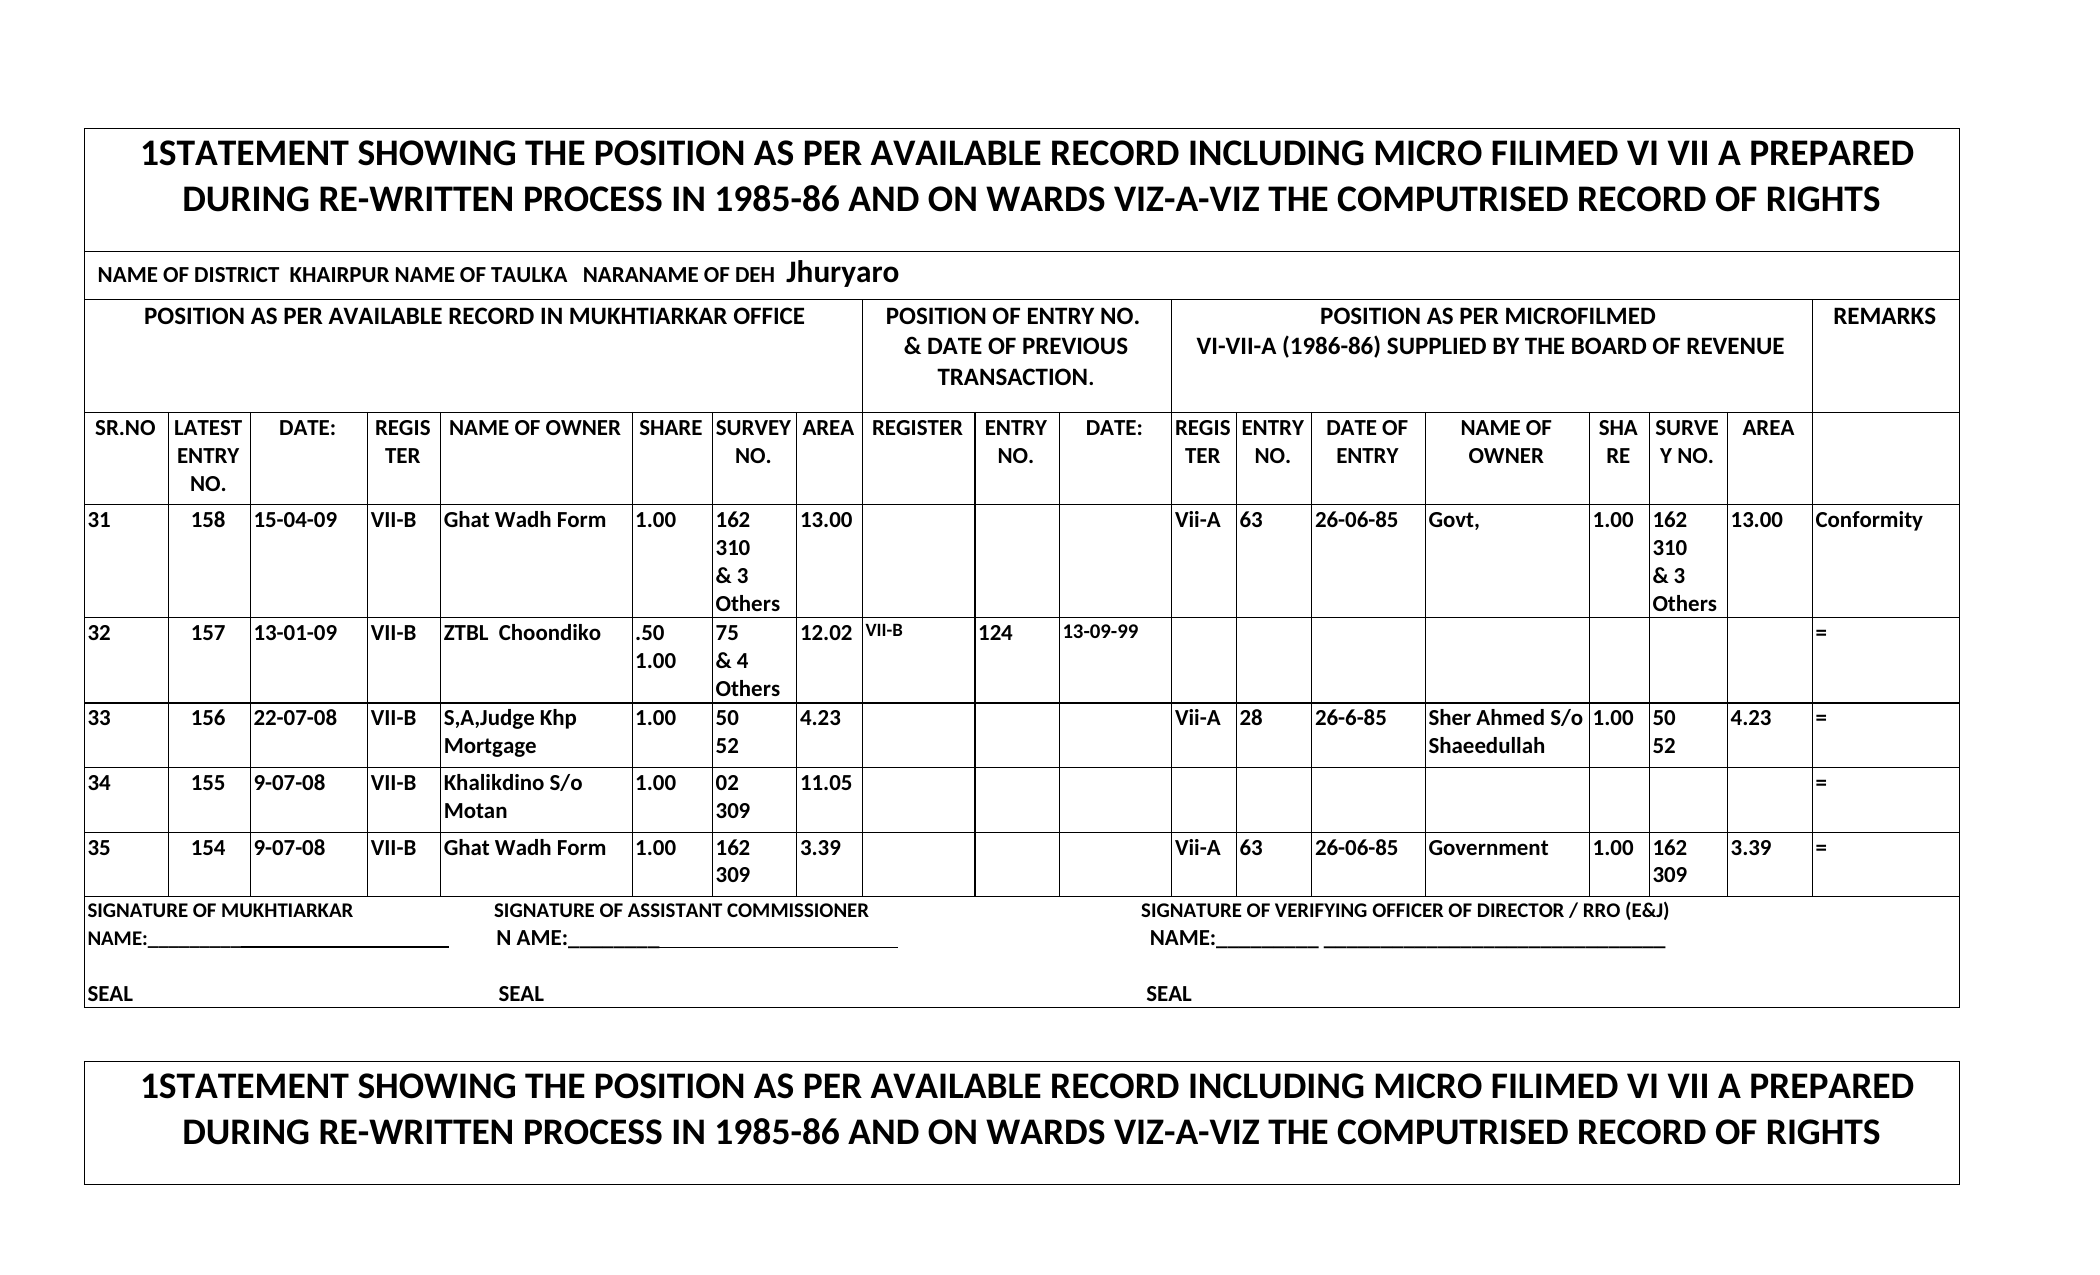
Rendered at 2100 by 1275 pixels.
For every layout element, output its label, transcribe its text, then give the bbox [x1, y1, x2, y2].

table_cell SHARE [1590, 413, 1649, 504]
table_cell [1590, 618, 1649, 702]
table_cell NAME OF OWNER [441, 413, 632, 504]
table_cell DATE: [251, 413, 367, 504]
table_cell [863, 768, 974, 832]
table_cell 1.00 [1590, 505, 1649, 617]
table_cell 124 [976, 618, 1059, 702]
table_cell 3.39 [797, 833, 862, 896]
table_cell = [1813, 704, 1959, 767]
table_cell 26-06-85 [1312, 833, 1425, 896]
table_cell 162 310 & 3 Others [713, 505, 796, 617]
table_cell 33 [85, 704, 168, 767]
table_cell AREA [797, 413, 862, 504]
table_cell 162 310 & 3 Others [1650, 505, 1727, 617]
table_cell VII-B [368, 833, 440, 896]
table_cell [976, 704, 1059, 767]
table_header 1STATEMENT SHOWING THE POSITION AS PER AVAILABLE RECORD INCLUDING MICRO FILIMED VI VII A PREPARED DURING RE-WRITTEN PROCESS IN 1985-86 AND ON WARDS VIZ-A-VIZ THE COMPUTRISED RECORD OF RIGHTS [85, 129, 1959, 251]
table_cell Vii-A [1172, 833, 1236, 896]
table_cell Conformity [1813, 505, 1959, 617]
table_cell 1.00 [633, 704, 712, 767]
table_cell AREA [1728, 413, 1812, 504]
table_cell VII-B [368, 704, 440, 767]
table_cell [1060, 505, 1171, 617]
table_cell 158 [169, 505, 250, 617]
table_cell SR.NO [85, 413, 168, 504]
table_cell ENTRY NO. [976, 413, 1059, 504]
table_cell [1650, 618, 1727, 702]
table_cell 15-04-09 [251, 505, 367, 617]
table_cell POSITION OF ENTRY NO. & DATE OF PREVIOUS TRANSACTION. [863, 300, 1171, 412]
table_cell 9-07-08 [251, 833, 367, 896]
table_cell VII-B [863, 618, 974, 702]
table_cell 155 [169, 768, 250, 832]
table_cell 26-6-85 [1312, 704, 1425, 767]
table_cell REGISTER [1172, 413, 1236, 504]
table_cell POSITION AS PER MICROFILMED VI-VII-A (1986-86) SUPPLIED BY THE BOARD OF REVENUE [1172, 300, 1812, 412]
table_cell [1426, 768, 1589, 832]
table_cell 13-01-09 [251, 618, 367, 702]
table_cell 75 & 4 Others [713, 618, 796, 702]
table_cell [1060, 704, 1171, 767]
table_cell [1172, 768, 1236, 832]
table_cell LATEST ENTRY NO. [169, 413, 250, 504]
table_cell 9-07-08 [251, 768, 367, 832]
table_cell [1590, 768, 1649, 832]
table_cell 34 [85, 768, 168, 832]
table_cell DATE OF ENTRY [1312, 413, 1425, 504]
table_cell Vii-A [1172, 704, 1236, 767]
table_cell 156 [169, 704, 250, 767]
table_cell 1.00 [633, 833, 712, 896]
table_cell NAME OF OWNER [1426, 413, 1589, 504]
table_cell Vii-A [1172, 505, 1236, 617]
table_cell 50 52 [1650, 704, 1727, 767]
table_cell 02 309 [713, 768, 796, 832]
table_cell [976, 833, 1059, 896]
table_cell [863, 505, 974, 617]
table_cell = [1813, 833, 1959, 896]
table_cell 35 [85, 833, 168, 896]
table_cell [1312, 768, 1425, 832]
table_cell [1426, 618, 1589, 702]
table_cell SURVEY NO. [713, 413, 796, 504]
table_cell 22-07-08 [251, 704, 367, 767]
table_header 1STATEMENT SHOWING THE POSITION AS PER AVAILABLE RECORD INCLUDING MICRO FILIMED VI VII A PREPARED DURING RE-WRITTEN PROCESS IN 1985-86 AND ON WARDS VIZ-A-VIZ THE COMPUTRISED RECORD OF RIGHTS [85, 1062, 1959, 1184]
table_cell [1172, 618, 1236, 702]
table_cell 1.00 [1590, 704, 1649, 767]
table_cell Sher Ahmed S/o Shaeedullah [1426, 704, 1589, 767]
table_cell REGISTER [863, 413, 974, 504]
table_cell DATE: [1060, 413, 1171, 504]
table_cell 162 309 [1650, 833, 1727, 896]
table_cell [863, 833, 974, 896]
table_cell 4.23 [1728, 704, 1812, 767]
table_cell SIGNATURE OF MUKHTIARKAR SIGNATURE OF ASSISTANT COMMISSIONER SIGNATURE OF VERIFYING OFFICER OF DIRECTOR / RRO (E&J) NAME:__________ N AME:________ NAME:_________ ______________________________ SEAL SEAL SEAL [85, 897, 1959, 1007]
table_cell NAME OF DISTRICT KHAIRPUR NAME OF TAULKA NARANAME OF DEH Jhuryaro [85, 252, 1959, 299]
table_cell 28 [1237, 704, 1311, 767]
table_cell VII-B [368, 505, 440, 617]
table_cell = [1813, 618, 1959, 702]
table_cell 162 309 [713, 833, 796, 896]
table_cell 1.00 [633, 505, 712, 617]
table_cell 11.05 [797, 768, 862, 832]
table_cell Government [1426, 833, 1589, 896]
table_cell REMARKS [1813, 300, 1959, 412]
table_cell 63 [1237, 833, 1311, 896]
table_cell SHARE [633, 413, 712, 504]
table_cell 13.00 [1728, 505, 1812, 617]
table_cell 1.00 [633, 768, 712, 832]
table_cell 1.00 [1590, 833, 1649, 896]
table_cell 4.23 [797, 704, 862, 767]
table_cell Ghat Wadh Form [441, 505, 632, 617]
table_cell 63 [1237, 505, 1311, 617]
table_cell 157 [169, 618, 250, 702]
table_cell [1312, 618, 1425, 702]
table_cell 13.00 [797, 505, 862, 617]
table_cell REGISTER [368, 413, 440, 504]
table_cell Khalikdino S/o Motan [441, 768, 632, 832]
table_cell ENTRY NO. [1237, 413, 1311, 504]
table_cell [1060, 768, 1171, 832]
table_cell S,A,Judge Khp Mortgage [441, 704, 632, 767]
table_cell 32 [85, 618, 168, 702]
table_cell Govt, [1426, 505, 1589, 617]
table_cell [1060, 833, 1171, 896]
table_cell 154 [169, 833, 250, 896]
table_cell Ghat Wadh Form [441, 833, 632, 896]
table_cell ZTBL Choondiko [441, 618, 632, 702]
table_cell 50 52 [713, 704, 796, 767]
table_cell [1237, 768, 1311, 832]
table_cell [1728, 768, 1812, 832]
table_cell VII-B [368, 618, 440, 702]
table_cell [976, 505, 1059, 617]
table_cell SURVEY NO. [1650, 413, 1727, 504]
table_cell 13-09-99 [1060, 618, 1171, 702]
table_cell 3.39 [1728, 833, 1812, 896]
table_cell .50 1.00 [633, 618, 712, 702]
table_cell = [1813, 768, 1959, 832]
table_cell 31 [85, 505, 168, 617]
table_cell [863, 704, 974, 767]
table_cell [1650, 768, 1727, 832]
table_cell [1728, 618, 1812, 702]
table_cell [976, 768, 1059, 832]
table_cell VII-B [368, 768, 440, 832]
table_cell 12.02 [797, 618, 862, 702]
table_cell 26-06-85 [1312, 505, 1425, 617]
table_cell [1813, 413, 1959, 504]
table_cell [1237, 618, 1311, 702]
table_cell POSITION AS PER AVAILABLE RECORD IN MUKHTIARKAR OFFICE [85, 300, 862, 412]
